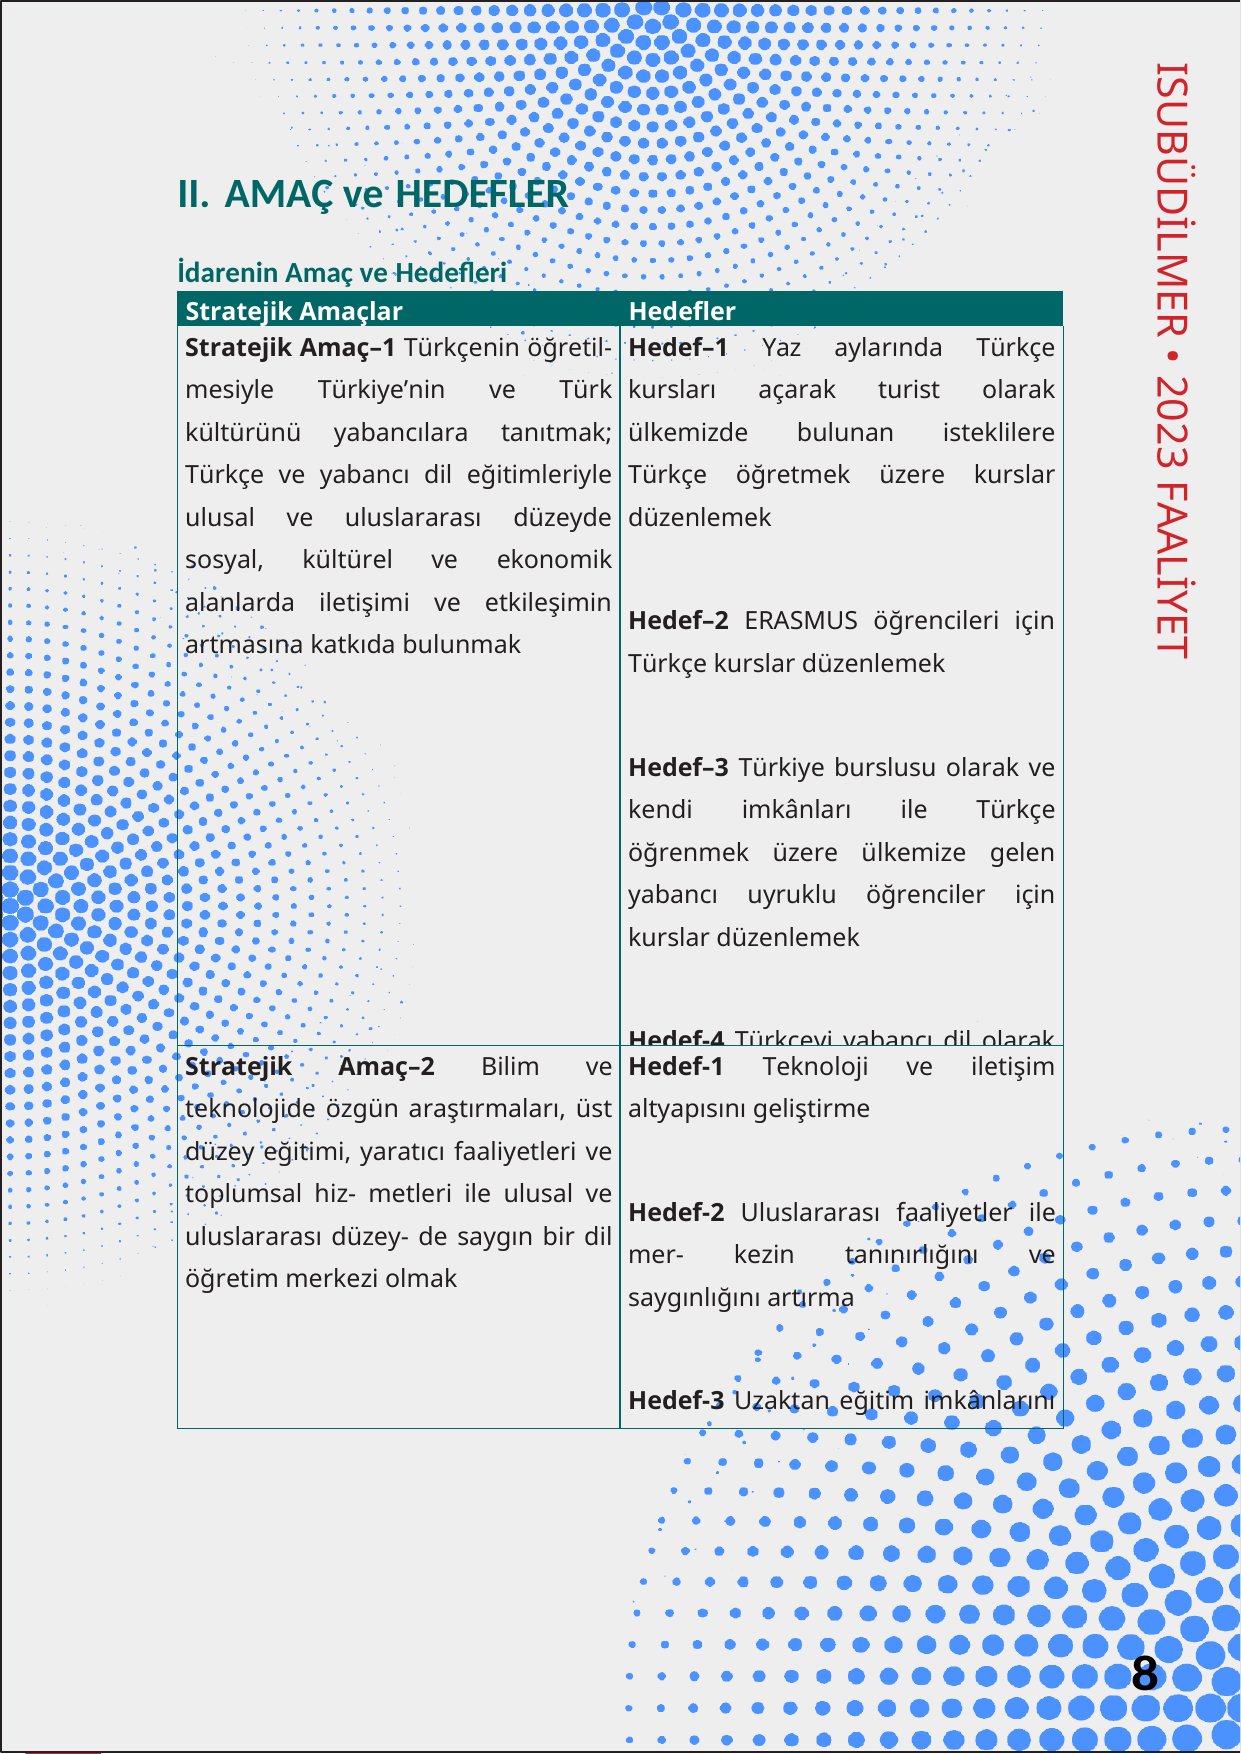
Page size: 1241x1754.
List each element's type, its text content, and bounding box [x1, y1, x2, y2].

table_header Stratejik Amaçlar [177, 291, 620, 326]
subtitle AMAÇ ve HEDEFLER [177, 167, 1240, 218]
text 8 [975, 1643, 1240, 1703]
table_cell Hedef-1 Teknoloji ve iletişim altyapısını geliştirme Hedef-2 Uluslararası faaliyetler ile mer- kezin tanınırlığını ve saygınlığını artırma Hedef-3 Uzaktan eğitim imkânlarını genişleterek ve zenginleştirerek Türk- çenin öğretimini yaygınlaştırmak [621, 1046, 1063, 1427]
table_cell Stratejik Amaç–2 Bilim ve teknolojide özgün araştırmaları, üst düzey eğitimi, yaratıcı faaliyetleri ve toplumsal hiz- metleri ile ulusal ve uluslararası düzey- de saygın bir dil öğretim merkezi olmak [178, 1046, 619, 1427]
table_cell Stratejik Amaç–1 Türkçenin öğretil- mesiyle Türkiye’nin ve Türk kültürünü yabancılara tanıtmak; Türkçe ve yabancı dil eğitimleriyle ulusal ve uluslararası düzeyde sosyal, kültürel ve ekonomik alanlarda iletişimi ve etkileşimin artmasına katkıda bulunmak [178, 326, 619, 1044]
picture [2, 2, 1240, 1751]
subtitle İdarenin Amaç ve Hedefleri [177, 254, 1240, 289]
table_cell Hedef–1 Yaz aylarında Türkçe kursları açarak turist olarak ülkemizde bulunan isteklilere Türkçe öğretmek üzere kurslar düzenlemek Hedef–2 ERASMUS öğrencileri için Türkçe kurslar düzenlemek Hedef–3 Türkiye burslusu olarak ve kendi imkânları ile Türkçe öğrenmek üzere ülkemize gelen yabancı uyruklu öğrenciler için kurslar düzenlemek Hedef-4 Türkçeyi yabancı dil olarak öğreteceklere yönelik eğitimler düzen- lemek [621, 326, 1063, 1044]
table_header Hedefler [620, 291, 1063, 326]
